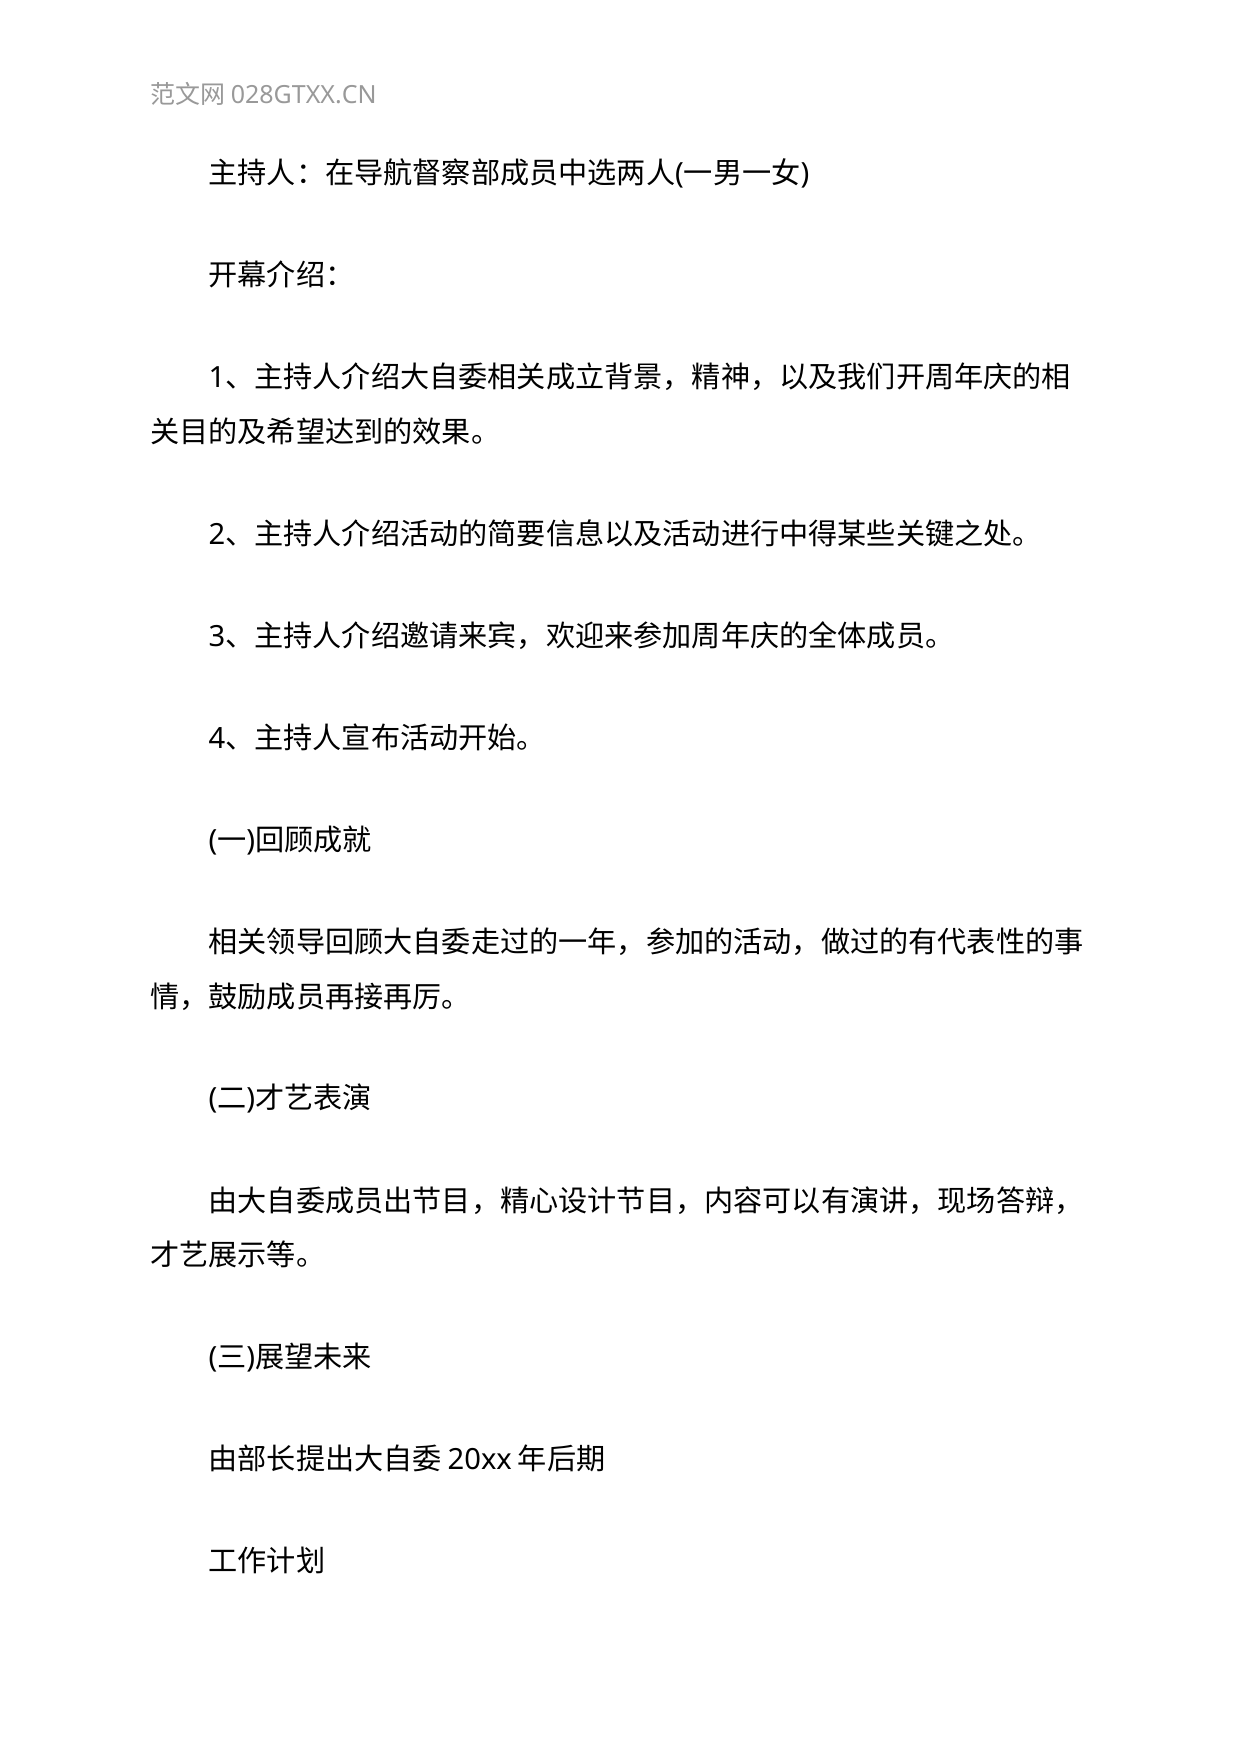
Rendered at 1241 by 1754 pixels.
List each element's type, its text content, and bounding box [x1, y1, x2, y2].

text (二)才艺表演 [150, 1075, 1090, 1117]
text 由部长提出大自委20xx年后期 [150, 1436, 1090, 1478]
text 4、主持人宣布活动开始。 [150, 714, 1090, 757]
text 2、主持人介绍活动的简要信息以及活动进行中得某些关键之处。 [150, 511, 1090, 553]
text (三)展望未来 [150, 1334, 1090, 1376]
text (一)回顾成就 [150, 816, 1090, 859]
text 3、主持人介绍邀请来宾，欢迎来参加周年庆的全体成员。 [150, 612, 1090, 655]
text 开幕介绍： [150, 252, 1090, 294]
text 由大自委成员出节目，精心设计节目，内容可以有演讲，现场答辩，才艺展示等。 [150, 1177, 1090, 1274]
text 主持人：在导航督察部成员中选两人(一男一女) [150, 150, 1090, 192]
text 相关领导回顾大自委走过的一年，参加的活动，做过的有代表性的事情，鼓励成员再接再厉。 [150, 918, 1090, 1016]
text 1、主持人介绍大自委相关成立背景，精神，以及我们开周年庆的相关目的及希望达到的效果。 [150, 354, 1090, 451]
text 工作计划 [150, 1538, 1090, 1580]
